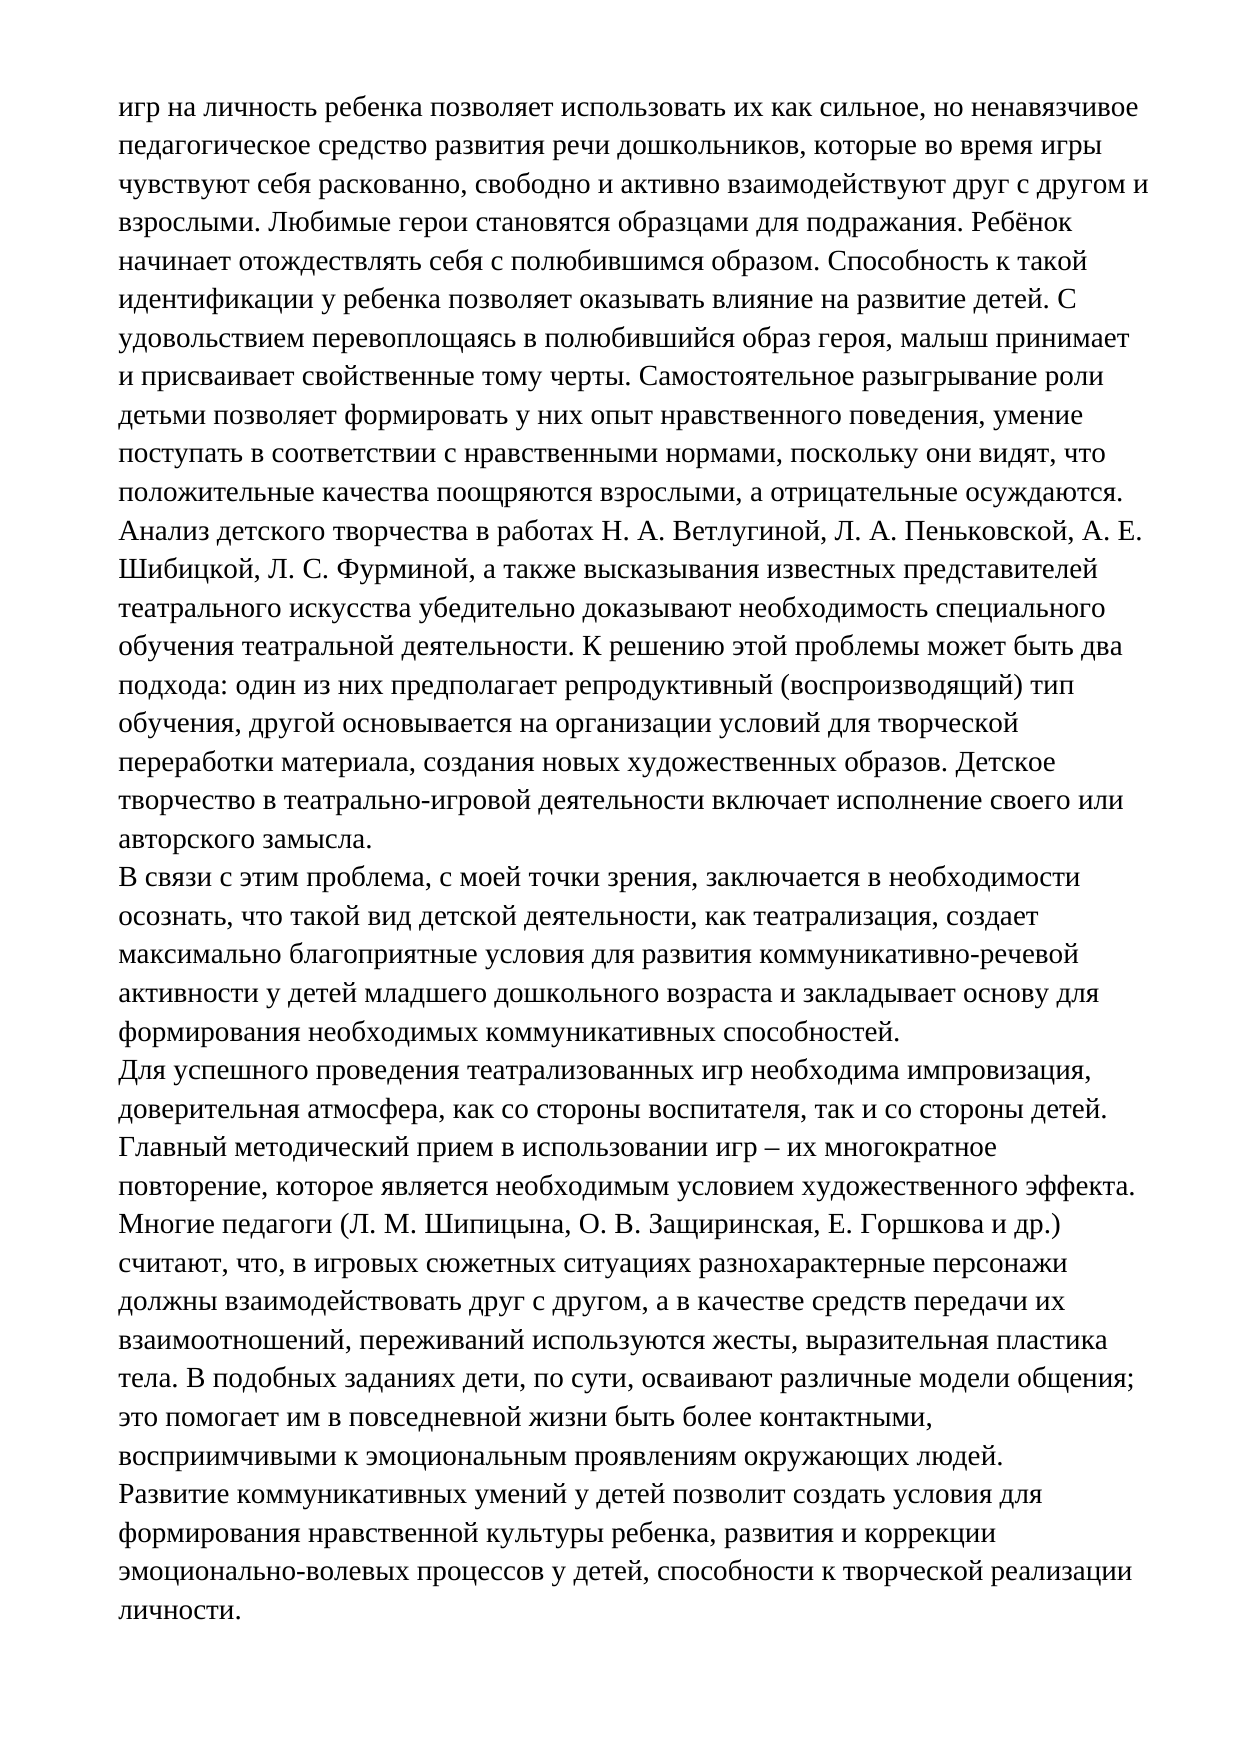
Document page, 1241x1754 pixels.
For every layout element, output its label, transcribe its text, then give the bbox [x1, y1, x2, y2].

text Многие педагоги (Л. М. Шипицына, О. В. Защиринская, Е. Горшкова и др.) считают, что, в игровых сюжетных ситуациях разнохарактерные персонажи должны взаимодействовать друг с другом, а в качестве средств передачи их взаимоотношений, переживаний используются жесты, выразительная пластика тела. В подобных заданиях дети, по сути, осваивают различные модели общения; это помогает им в повседневной жизни быть более контактными, восприимчивыми к эмоциональным проявлениям окружающих людей. [118, 1206, 1152, 1471]
text Главный методический прием в использовании игр – их многократное повторение, которое является необходимым условием художественного эффекта. [118, 1129, 1152, 1201]
text В связи с этим проблема, с моей точки зрения, заключается в необходимости осознать, что такой вид детской деятельности, как театрализация, создает максимально благоприятные условия для развития коммуникативно-речевой активности у детей младшего дошкольного возраста и закладывает основу для формирования необходимых коммуникативных способностей. [118, 859, 1152, 1047]
text Развитие коммуникативных умений у детей позволит создать условия для формирования нравственной культуры ребенка, развития и коррекции эмоционально-волевых процессов у детей, способности к творческой реализации личности. [118, 1476, 1152, 1625]
text Для успешного проведения театрализованных игр необходима импровизация, доверительная атмосфера, как со стороны воспитателя, так и со стороны детей. [118, 1052, 1152, 1124]
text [118, 89, 1152, 508]
text Анализ детского творчества в работах Н. А. Ветлугиной, Л. А. Пеньковской, А. Е. Шибицкой, Л. С. Фурминой, а также высказывания известных представителей театрального искусства убедительно доказывают необходимость специального обучения театральной деятельности. К решению этой проблемы может быть два подхода: один из них предполагает репродуктивный (воспроизводящий) тип обучения, другой основывается на организации условий для творческой переработки материала, создания новых художественных образов. Детское творчество в театрально-игровой деятельности включает исполнение своего или авторского замысла. [118, 513, 1152, 854]
